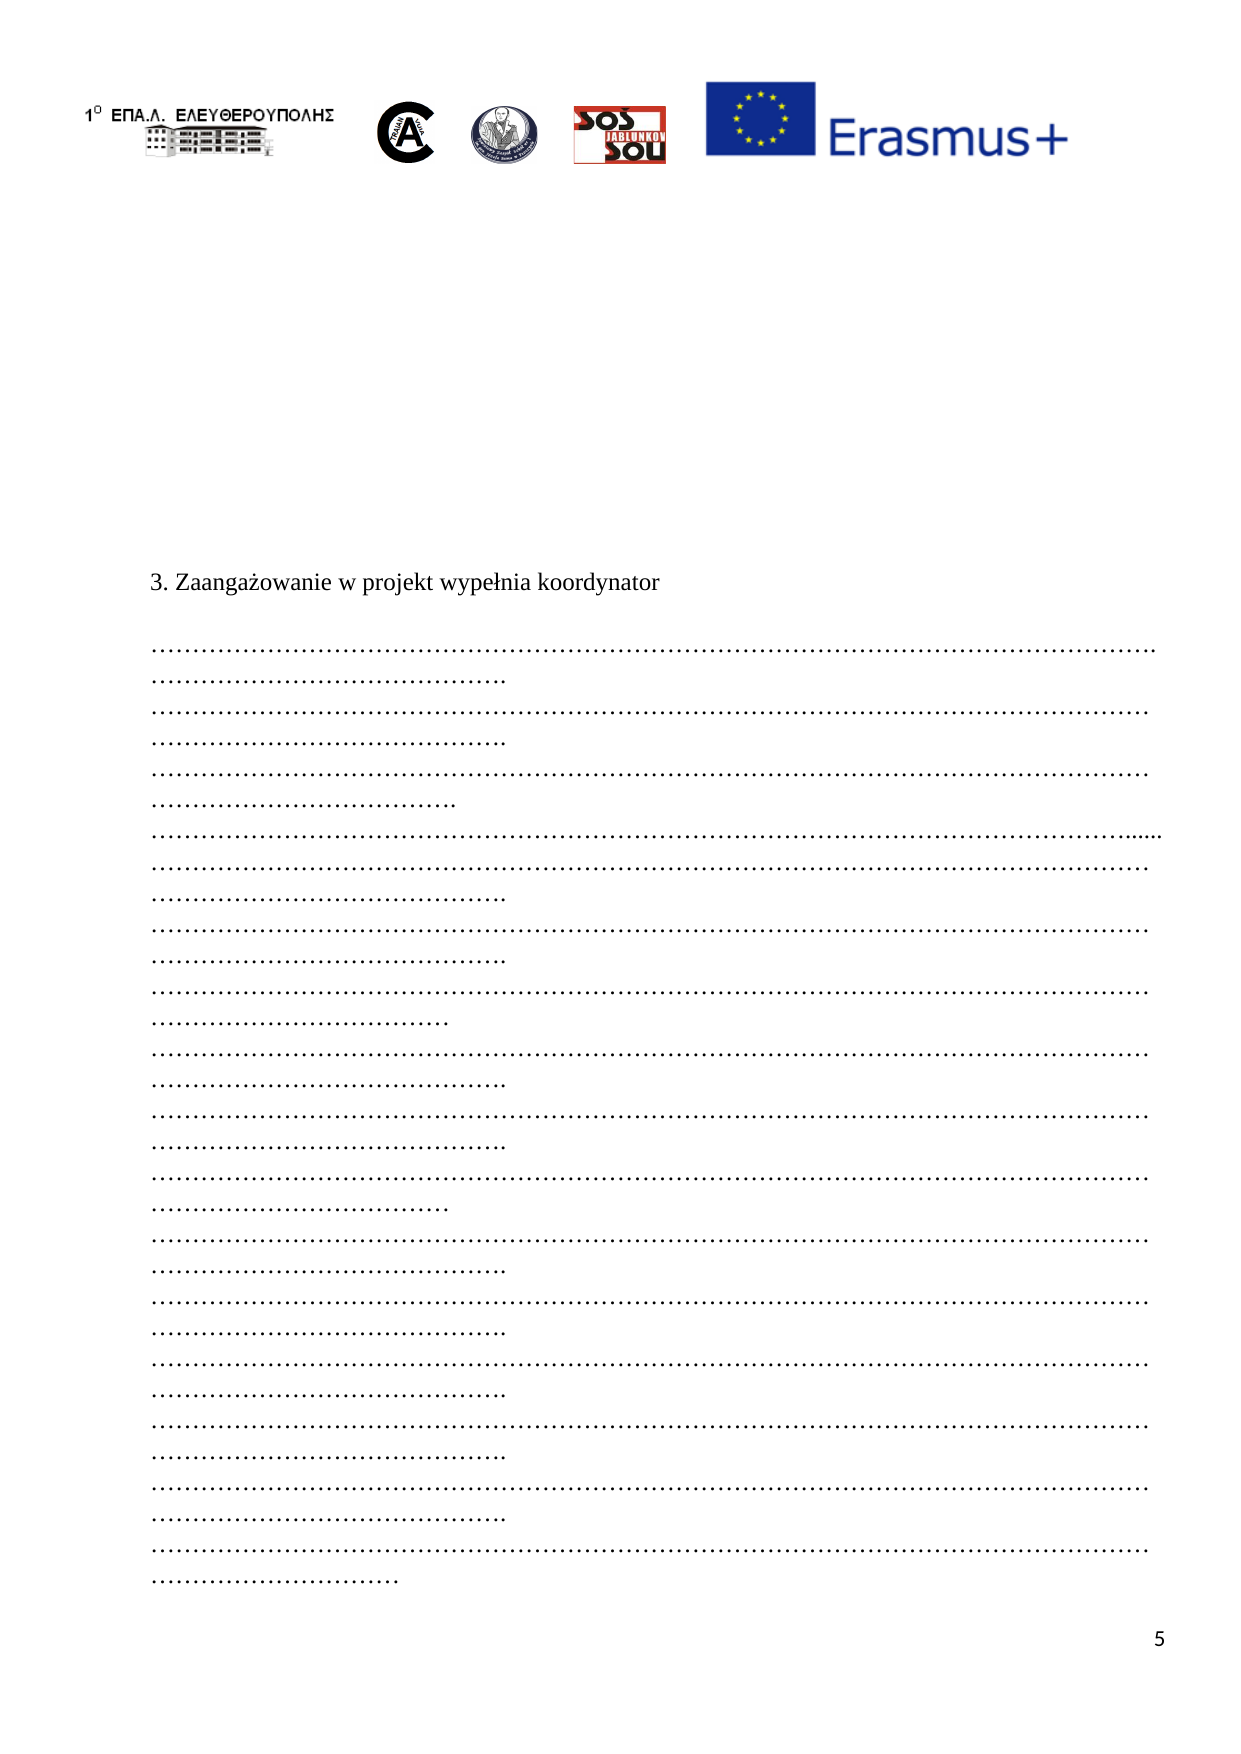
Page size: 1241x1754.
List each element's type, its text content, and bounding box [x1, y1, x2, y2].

picture [471, 106, 538, 164]
list ……………………………………………………………………………………………………………………………………………….……………………………………………………………………………………………………………………………………………….………………………………………………………………………………………………………………………………………… [150, 1033, 1165, 1217]
picture [573, 106, 666, 164]
picture [374, 100, 435, 164]
list ……………………………………………………………………………………………………………………………………………….……………………………………………………………………………………………………………………………………………….………………………………………………………………………………………………………………………………………… [150, 847, 1165, 1031]
list 3. Zaangażowanie w projekt wypełnia koordynator [150, 164, 1165, 596]
list ………………………………………………………………………………………………………….…………………………………….……………………………………………………………………………………………………………………………………………….………………………………………………………………………………………………………………………………………….………………………………………………………………………………………………………...... [150, 629, 1165, 844]
picture [80, 100, 339, 164]
picture [696, 73, 1074, 164]
list ……………………………………………………………………………………………………………………………………………….……………………………………………………………………………………………………………………………………………….……………………………………………………………………………………………………………………………………………….……………………………………………………………………………………………………………………………………………….……………………………………………………………………………………………………………………………………………….…………………………………………………………………………………………………………………………………… [150, 1219, 1165, 1589]
